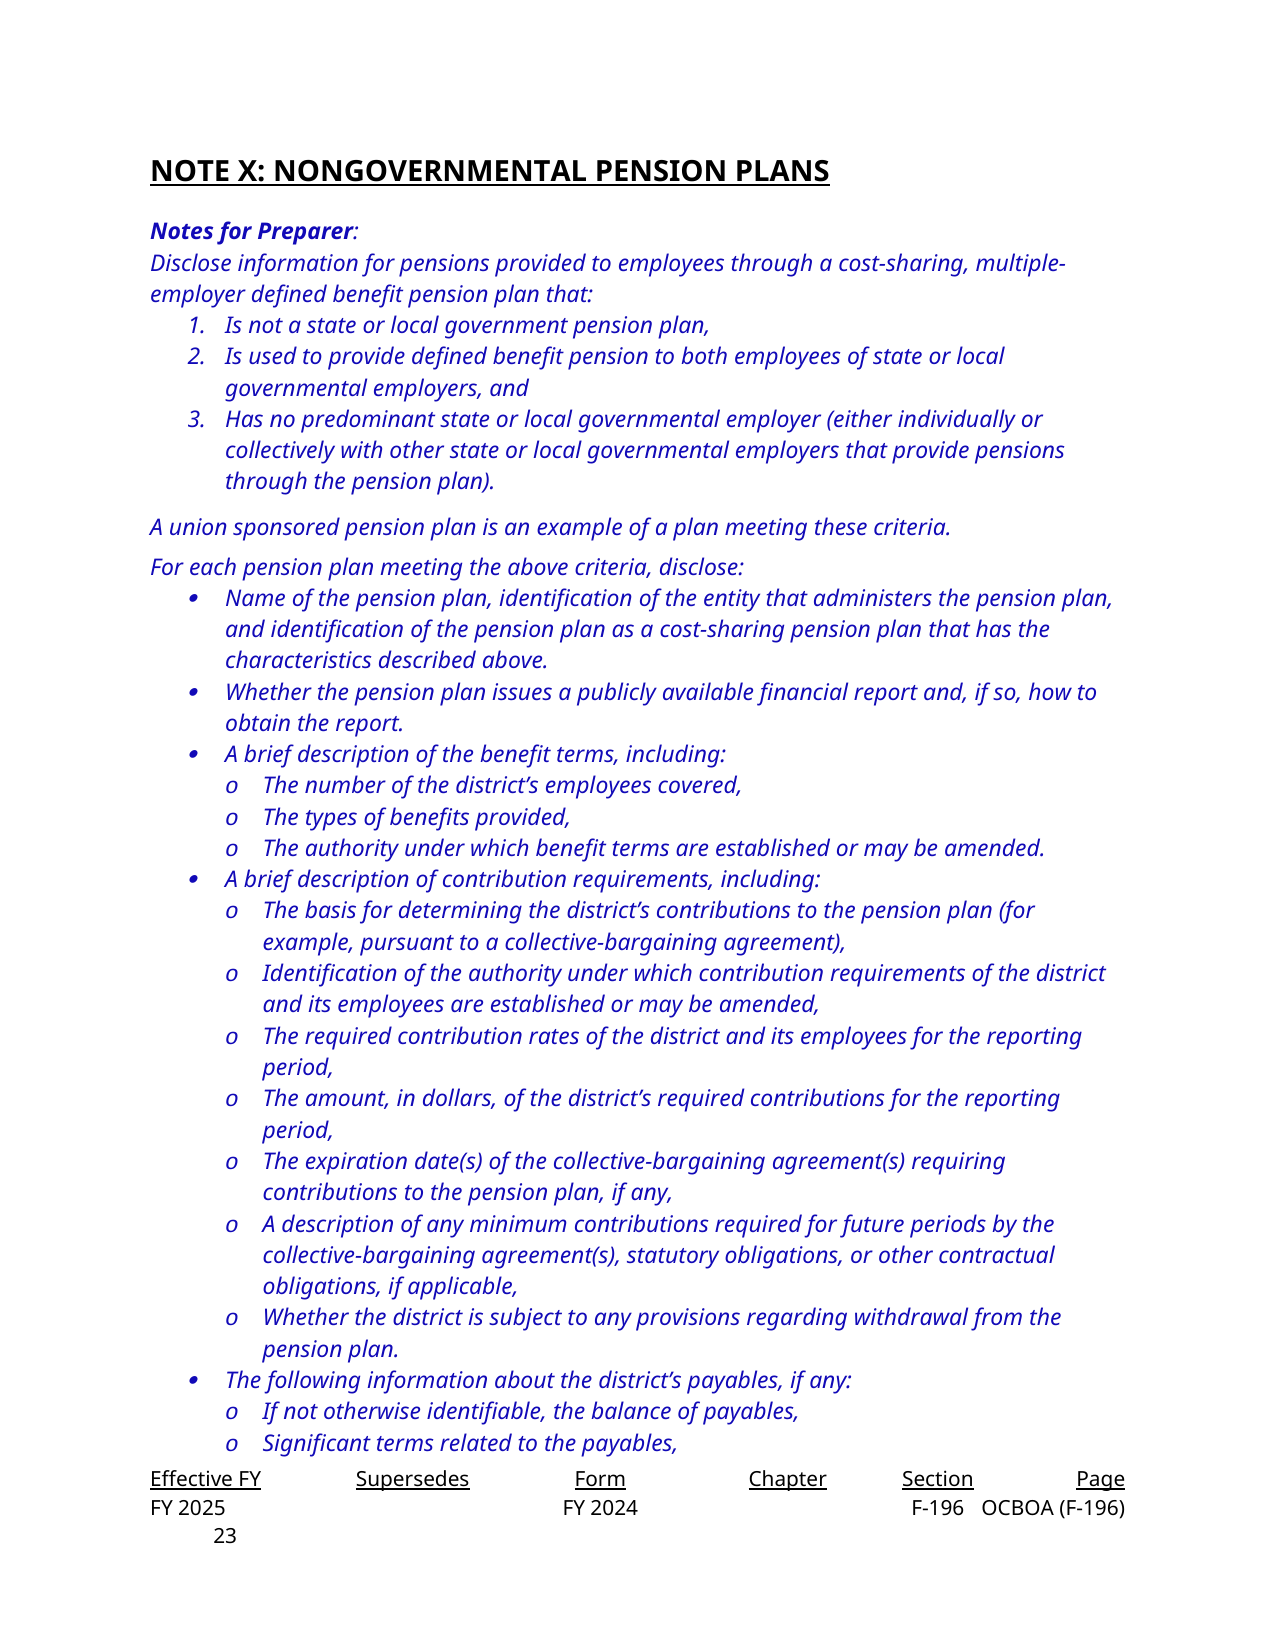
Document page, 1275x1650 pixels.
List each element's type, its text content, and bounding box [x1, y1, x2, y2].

list The authority under which benefit terms are established or may be amended. [225, 832, 1125, 863]
list A brief description of the benefit terms, including: [187, 738, 1125, 769]
list If not otherwise identifiable, the balance of payables, [225, 1395, 1125, 1427]
list Name of the pension plan, identification of the entity that administers the pension plan, and identification of the pension plan as a cost-sharing pension plan that has the characteristics described above. [187, 582, 1125, 675]
list Has no predominant state or local governmental employer (either individually or collectively with other state or local governmental employers that provide pensions through the pension plan). [187, 403, 1125, 496]
list Whether the pension plan issues a publicly available financial report and, if so, how to obtain the report. [187, 675, 1125, 738]
list Whether the district is subject to any provisions regarding withdrawal from the pension plan. [225, 1301, 1125, 1364]
text For each pension plan meeting the above criteria, disclose: [150, 550, 1125, 582]
list The following information about the district’s payables, if any: [187, 1364, 1125, 1395]
text Disclose information for pensions provided to employees through a cost-sharing, multiple-employer defined benefit pension plan that: [150, 246, 1125, 309]
list A brief description of contribution requirements, including: [187, 863, 1125, 894]
list The amount, in dollars, of the district’s required contributions for the reporting period, [225, 1082, 1125, 1145]
list The expiration date(s) of the collective-bargaining agreement(s) requiring contributions to the pension plan, if any, [225, 1145, 1125, 1207]
list The required contribution rates of the district and its employees for the reporting period, [225, 1020, 1125, 1082]
list Is used to provide defined benefit pension to both employees of state or local governmental employers, and [187, 340, 1125, 403]
list Is not a state or local government pension plan, [187, 309, 1125, 340]
list The basis for determining the district’s contributions to the pension plan (for example, pursuant to a collective-bargaining agreement), [225, 894, 1125, 957]
subtitle Note X: NONGOVERNMENTAL PENSION PLANS [150, 150, 1102, 190]
text Notes for Preparer: [150, 215, 1125, 246]
list Significant terms related to the payables, [225, 1427, 1125, 1458]
text A union sponsored pension plan is an example of a plan meeting these criteria. [150, 511, 1125, 542]
list The number of the district’s employees covered, [225, 769, 1125, 801]
list Identification of the authority under which contribution requirements of the district and its employees are established or may be amended, [225, 957, 1125, 1020]
list The types of benefits provided, [225, 801, 1125, 832]
list A description of any minimum contributions required for future periods by the collective-bargaining agreement(s), statutory obligations, or other contractual obligations, if applicable, [225, 1207, 1125, 1301]
